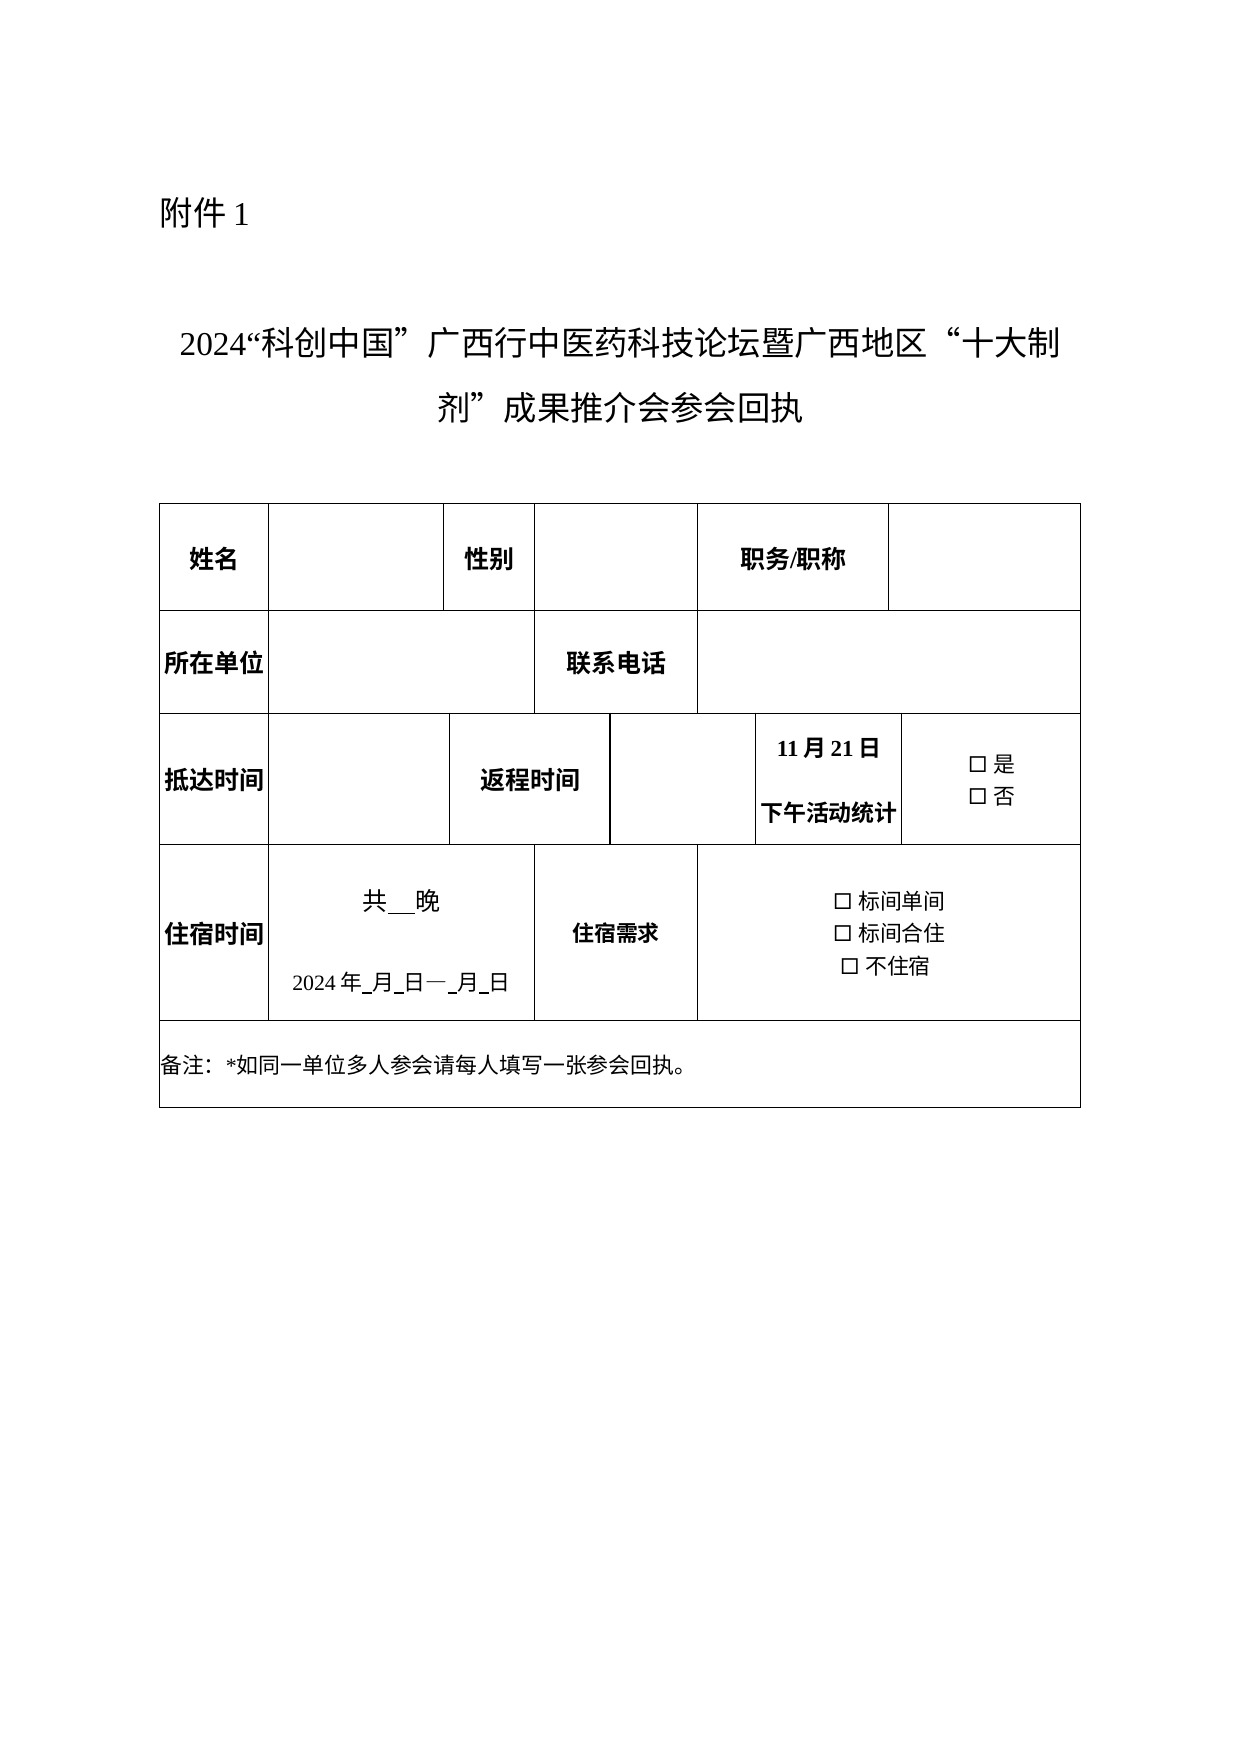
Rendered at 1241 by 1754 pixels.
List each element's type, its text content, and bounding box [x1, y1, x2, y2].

table_cell [269, 611, 534, 713]
table_cell 抵达时间 [160, 714, 268, 844]
table_header [535, 504, 697, 610]
table_cell 是 否 [902, 714, 1080, 844]
table_header [269, 504, 443, 610]
table_header 职务/职称 [698, 504, 888, 610]
table_cell 标间单间 标间合住 不住宿 [698, 845, 1080, 1020]
table_cell 所在单位 [160, 611, 268, 713]
table_cell 共 晚 2024年 月 日— 月 日 [269, 845, 534, 1020]
table_cell 11月21日 下午活动统计 [756, 714, 901, 844]
table_cell 住宿时间 [160, 845, 268, 1020]
table_cell 联系电话 [535, 611, 697, 713]
text 2024“科创中国”广西行中医药科技论坛暨广西地区“十大制剂”成果推介会参会回执 [159, 308, 1081, 438]
table_cell 备注：*如同一单位多人参会请每人填写一张参会回执。 [160, 1021, 1080, 1107]
text 附件1 [159, 178, 1081, 243]
table_cell 住宿需求 [535, 845, 697, 1020]
table_cell [269, 714, 449, 844]
table_header [889, 504, 1080, 610]
table_header 姓名 [160, 504, 268, 610]
table_cell [611, 714, 755, 844]
table_header 性别 [444, 504, 534, 610]
table_cell [698, 611, 1080, 713]
table_cell 返程时间 [450, 714, 609, 844]
